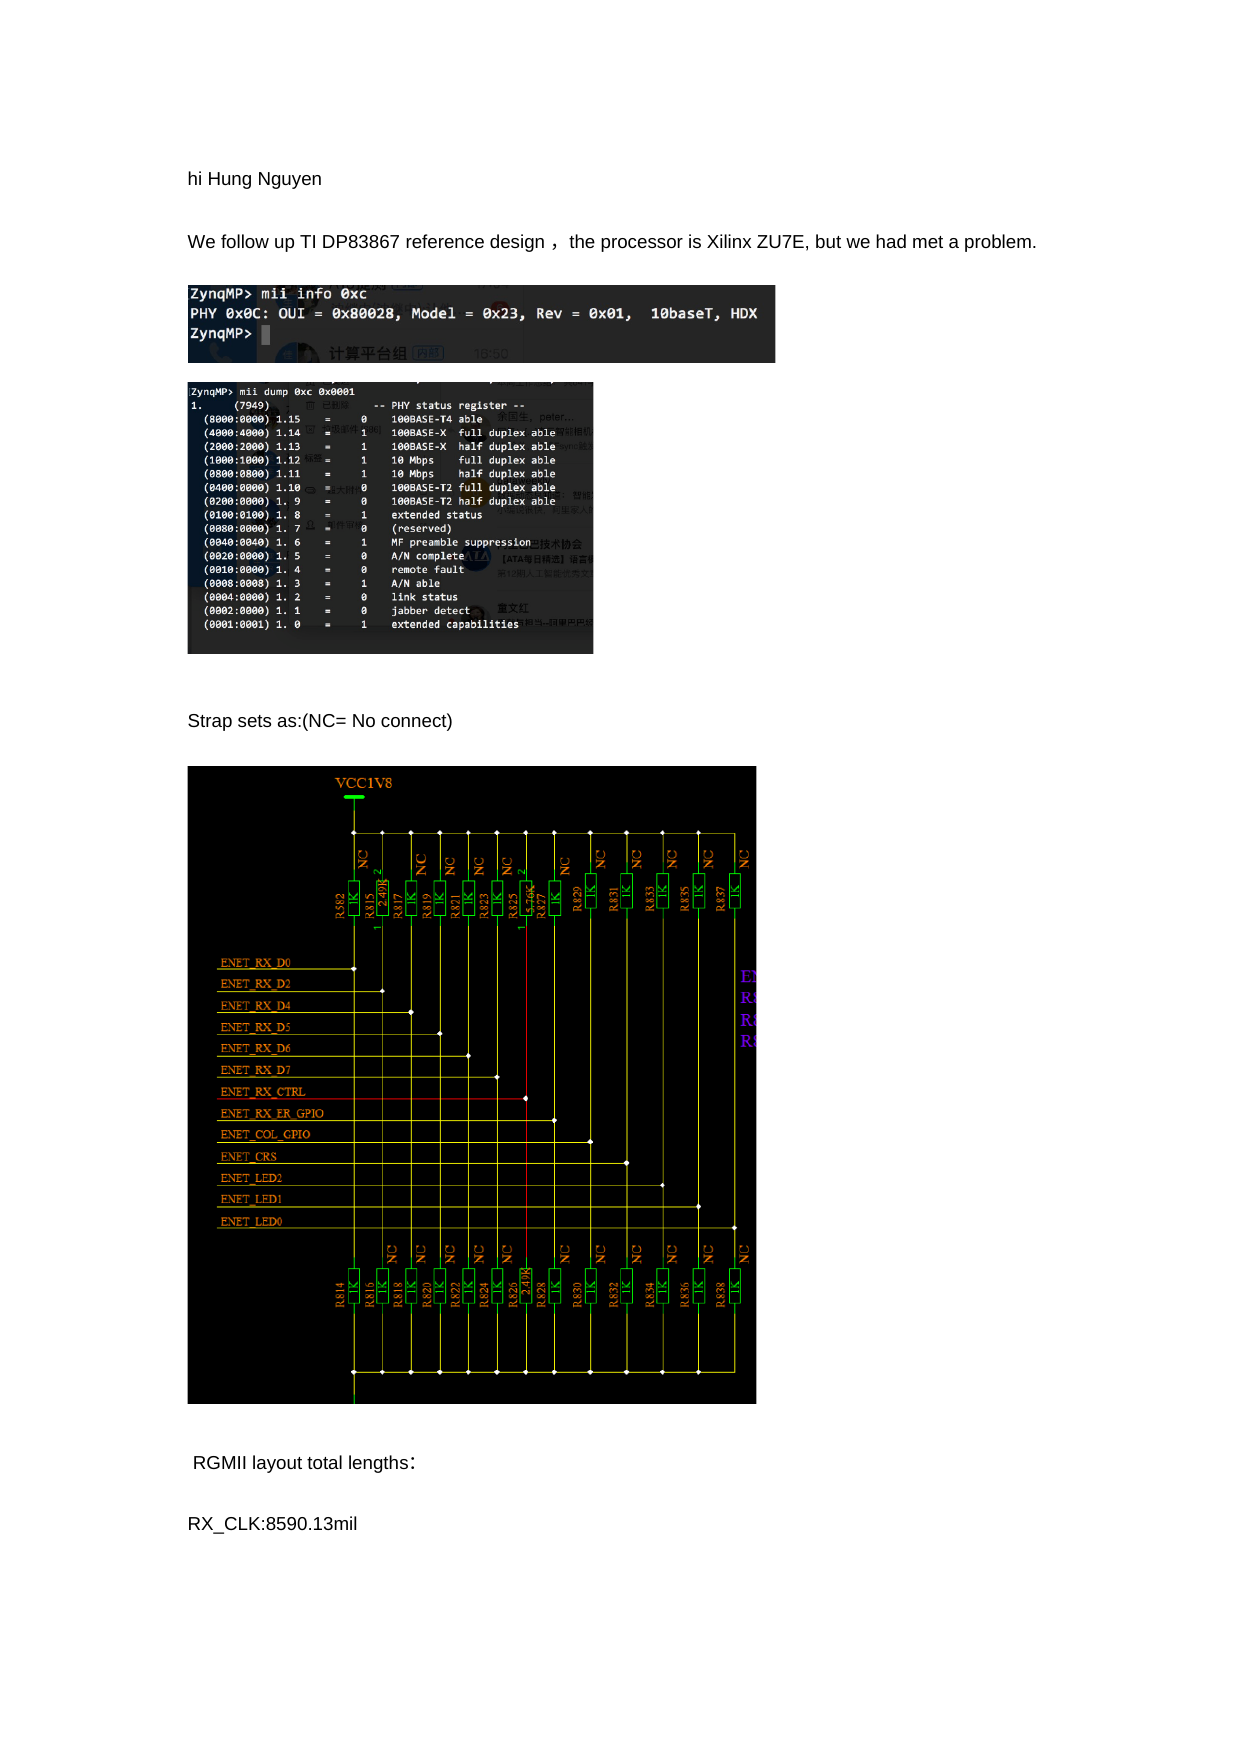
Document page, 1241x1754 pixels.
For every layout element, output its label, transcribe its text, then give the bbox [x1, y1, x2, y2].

text We follow up TI DP83867 reference design ，the processor is Xilinx ZU7E, but we had met a problem. [187, 224, 1053, 256]
text RGMII layout total lengths： [187, 1445, 1053, 1478]
text RX_CLK:8590.13mil [187, 1507, 1053, 1539]
text Strap sets as:(NC= No connect) [187, 704, 1053, 737]
text hi Hung Nguyen [187, 162, 1053, 194]
picture [187, 285, 776, 363]
picture [187, 382, 594, 654]
picture [187, 766, 757, 1404]
